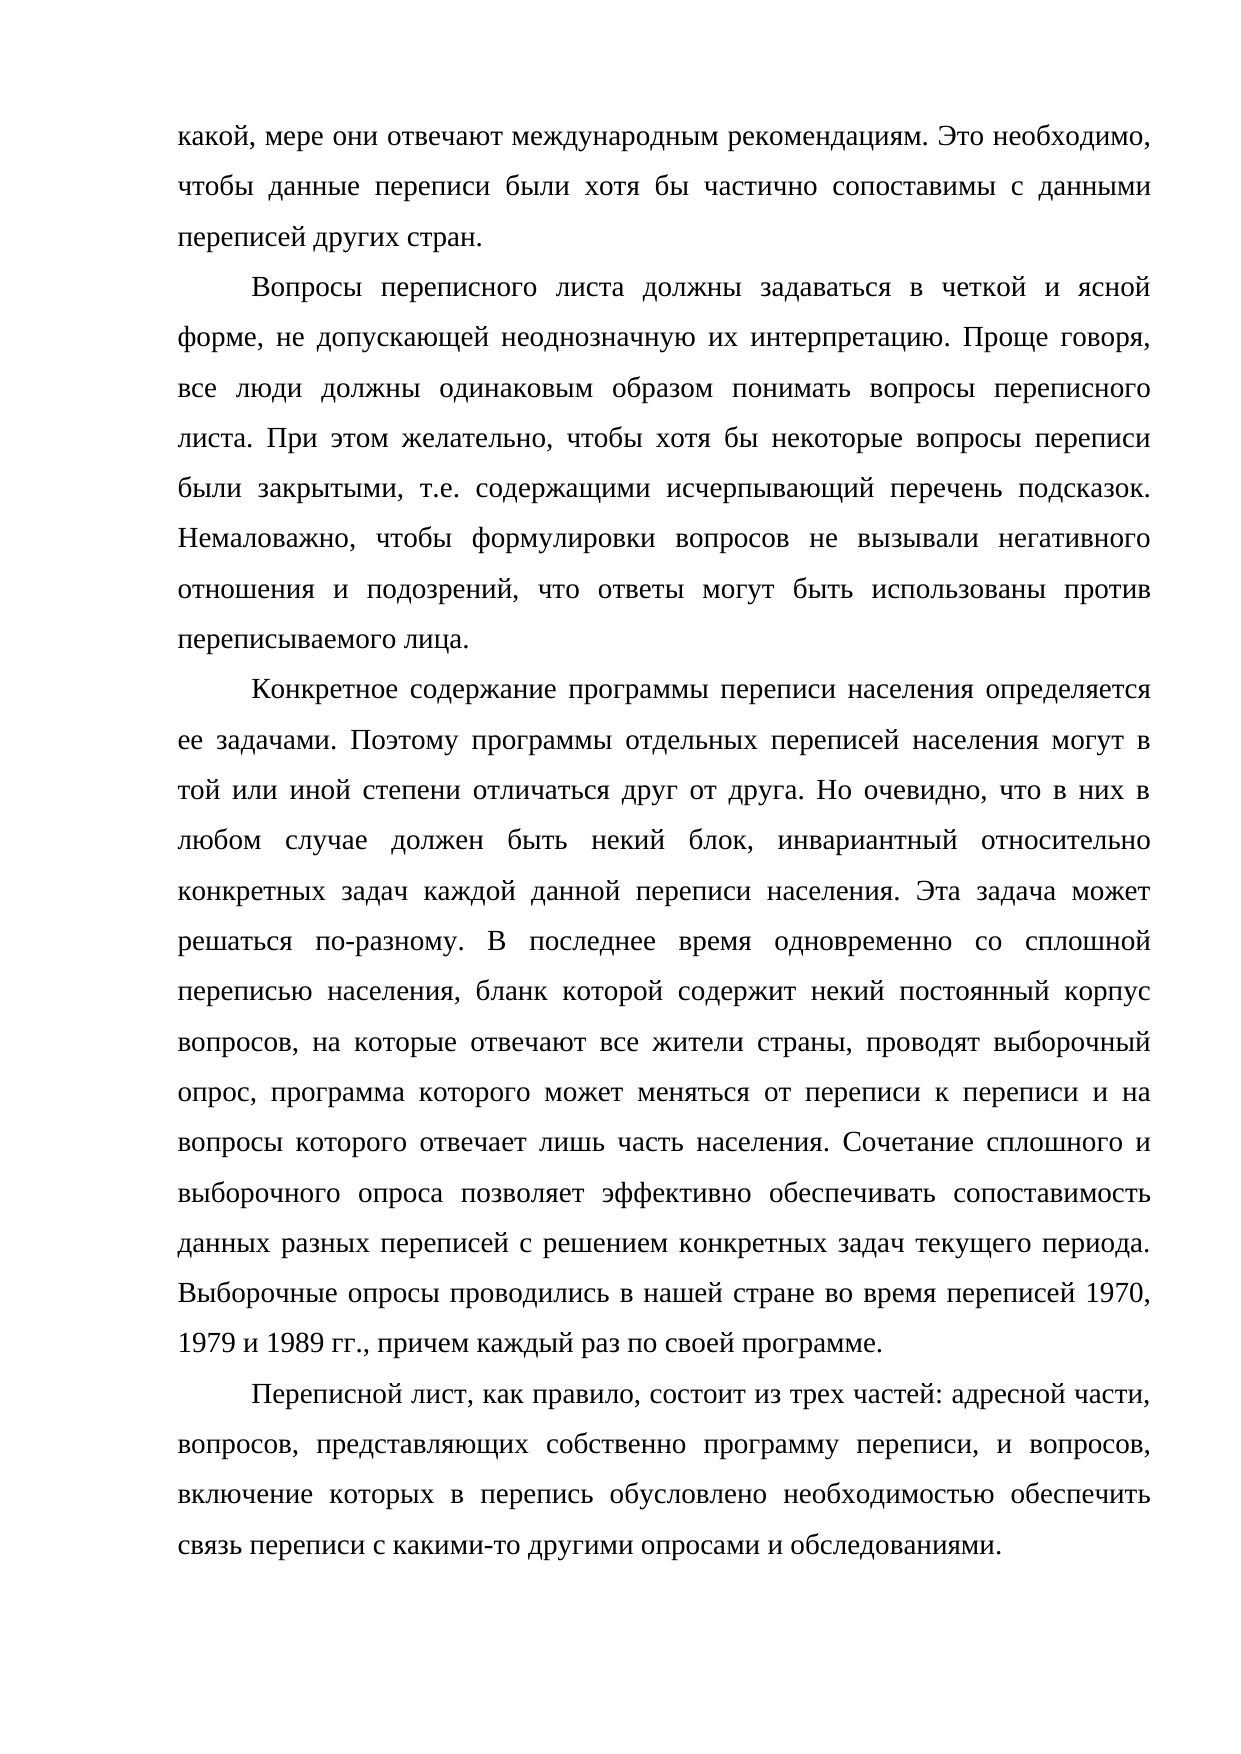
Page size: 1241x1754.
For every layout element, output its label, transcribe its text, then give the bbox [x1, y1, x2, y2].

text Вопросы переписного листа должны задаваться в четкой и ясной форме, не допускающей неоднозначную их интерпретацию. Проще говоря, все люди должны одинаковым образом понимать вопросы переписного листа. При этом желательно, чтобы хотя бы некоторые вопросы переписи были закрытыми, т.е. содержащими исчерпывающий перечень подсказок. Немаловажно, чтобы формулировки вопросов не вызывали негативного отношения и подозрений, что ответы могут быть использованы против переписываемого лица. [177, 269, 1152, 655]
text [177, 118, 1152, 252]
text Конкретное содержание программы переписи населения определяется ее задачами. Поэтому программы отдельных переписей населения могут в той или иной степени отличаться друг от друга. Но очевидно, что в них в любом случае должен быть некий блок, инвариантный относительно конкретных задач каждой данной переписи населения. Эта задача может решаться по-разному. В последнее время одновременно со сплошной переписью населения, бланк которой содержит некий постоянный корпус вопросов, на которые отвечают все жители страны, проводят выборочный опрос, программа которого может меняться от переписи к переписи и на вопросы которого отвечает лишь часть населения. Сочетание сплошного и выборочного опроса позволяет эффективно обеспечивать сопоставимость данных разных переписей с решением конкретных задач текущего периода. Выборочные опросы проводились в нашей стране во время переписей 1970, 1979 и 1989 гг., причем каждый раз по своей программе. [177, 672, 1152, 1359]
text Переписной лист, как правило, состоит из трех частей: адресной части, вопросов, представляющих собственно программу переписи, и вопросов, включение которых в перепись обусловлено необходимостью обеспечить связь переписи с какими-то другими опросами и обследованиями. [177, 1376, 1152, 1560]
